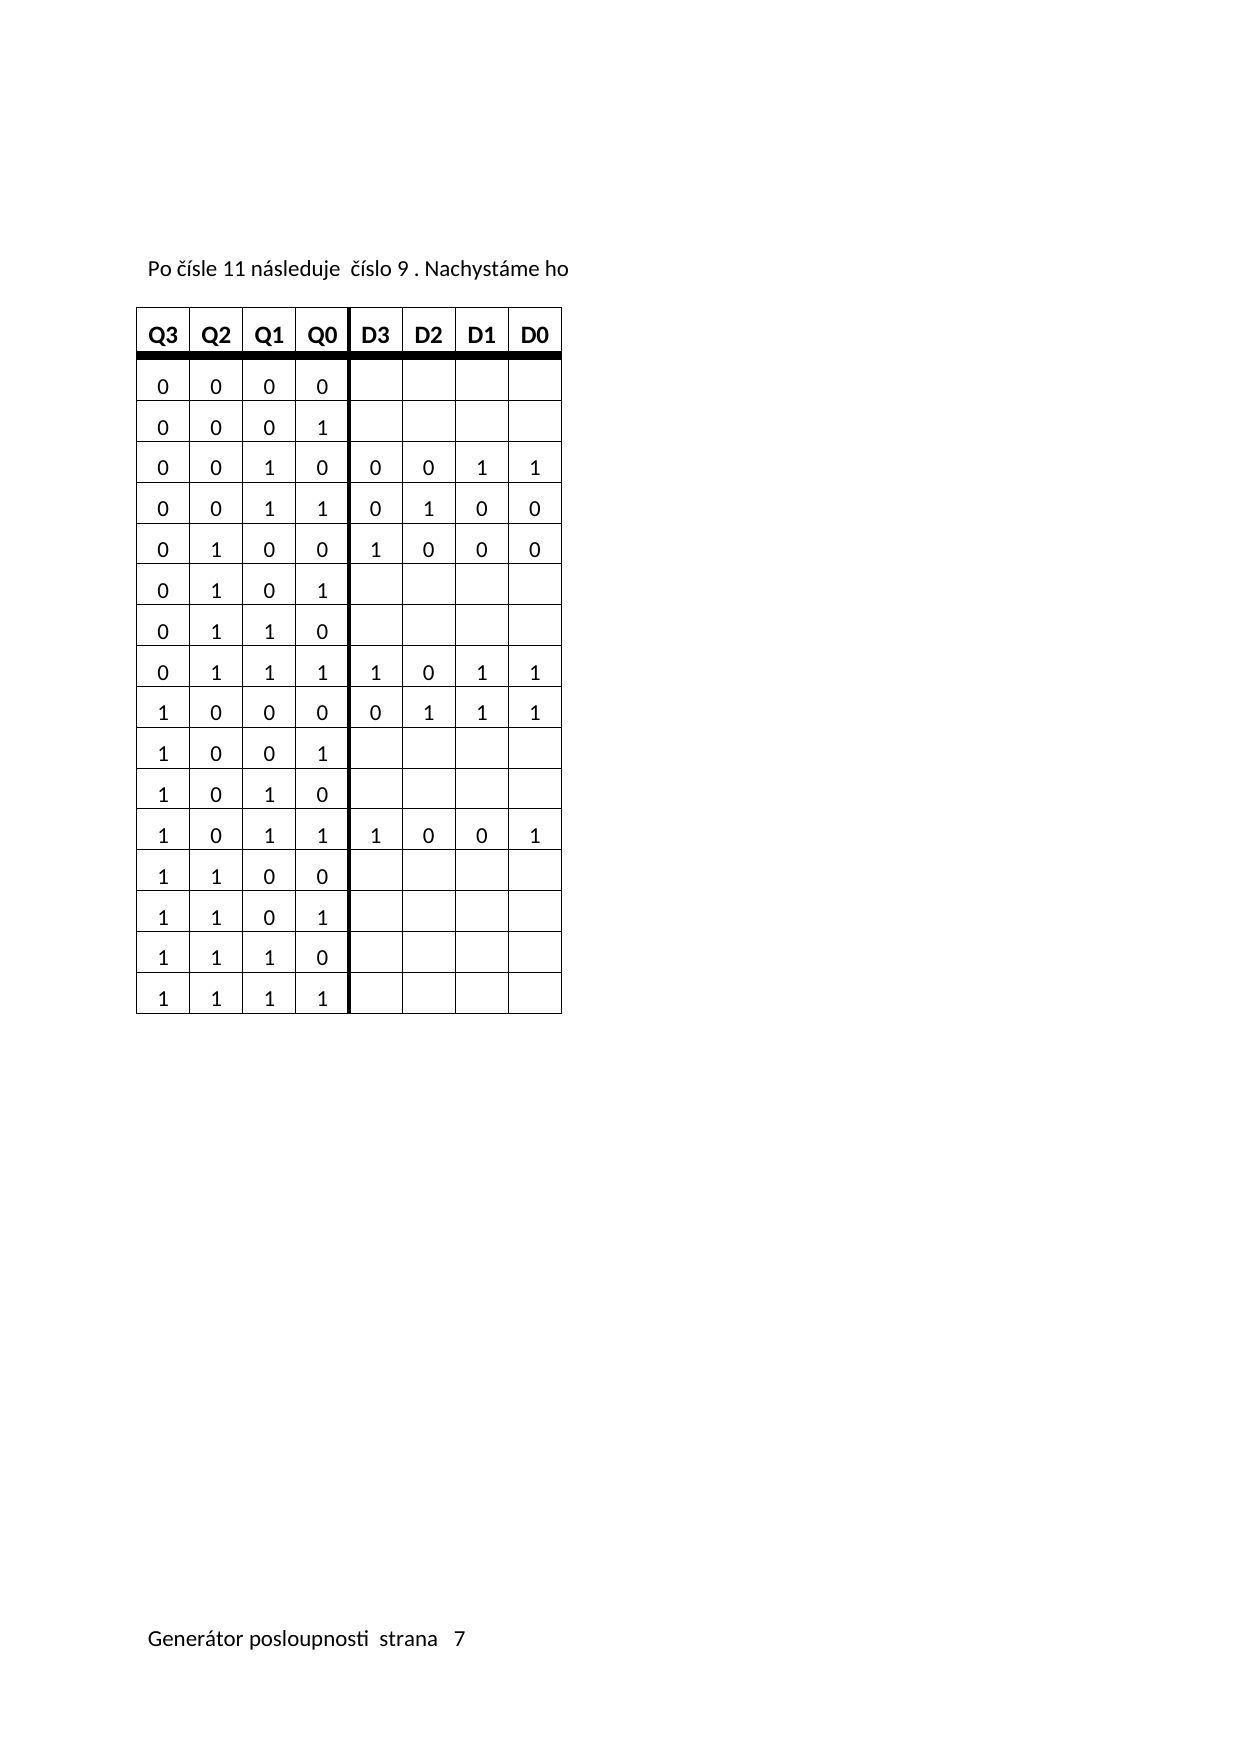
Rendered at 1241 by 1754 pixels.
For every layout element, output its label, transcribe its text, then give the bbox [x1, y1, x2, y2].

table_cell 1 [296, 973, 347, 1012]
table_cell 0 [243, 891, 295, 931]
table_cell 0 [243, 401, 295, 441]
table_cell 1 [509, 687, 561, 727]
table_cell [509, 932, 561, 972]
table_cell 1 [296, 646, 347, 686]
table_cell [456, 605, 508, 645]
table_cell [403, 973, 455, 1012]
table_cell 0 [190, 769, 242, 808]
table_cell 0 [456, 524, 508, 563]
table_cell [403, 891, 455, 931]
text Po čísle 11 následuje číslo 9 . Nachystáme ho [148, 254, 1093, 282]
table_cell 0 [137, 564, 189, 604]
table_cell [509, 360, 561, 400]
table_cell 0 [296, 687, 347, 727]
table_cell 1 [403, 483, 455, 522]
table_cell 1 [296, 891, 347, 931]
table_header Q1 [243, 308, 295, 351]
table_cell [509, 564, 561, 604]
table_header D0 [509, 308, 561, 351]
table_cell [351, 605, 402, 645]
table_cell [456, 360, 508, 400]
table_cell 0 [296, 605, 347, 645]
table_cell [403, 605, 455, 645]
table_cell 0 [137, 605, 189, 645]
table_cell 1 [243, 973, 295, 1012]
table_cell [351, 360, 402, 400]
table_cell [456, 850, 508, 890]
table_cell 0 [190, 809, 242, 849]
table_cell 1 [190, 891, 242, 931]
table_cell [456, 564, 508, 604]
table_cell 0 [351, 483, 402, 522]
table_cell [456, 932, 508, 972]
table_cell 0 [137, 483, 189, 522]
table_cell 1 [403, 687, 455, 727]
table_cell [403, 728, 455, 767]
table_cell 0 [243, 360, 295, 400]
table_cell [351, 973, 402, 1012]
table_cell 1 [351, 809, 402, 849]
table_cell [403, 401, 455, 441]
table_cell 1 [456, 442, 508, 482]
table_cell 1 [296, 809, 347, 849]
table_cell 0 [351, 442, 402, 482]
table_cell 0 [190, 442, 242, 482]
table_cell [456, 891, 508, 931]
table_cell [403, 850, 455, 890]
table_header Q3 [137, 308, 189, 351]
table_cell 0 [190, 483, 242, 522]
table_cell [351, 728, 402, 767]
table_cell [456, 769, 508, 808]
table_cell 0 [296, 850, 347, 890]
table_cell [351, 891, 402, 931]
table_cell 1 [243, 483, 295, 522]
table_cell 0 [190, 728, 242, 767]
table_cell 1 [456, 687, 508, 727]
table_cell [351, 932, 402, 972]
table_cell 0 [190, 401, 242, 441]
table_cell 0 [243, 850, 295, 890]
table_cell [509, 891, 561, 931]
table_cell [456, 728, 508, 767]
table_header Q2 [190, 308, 242, 351]
table_cell 1 [296, 728, 347, 767]
table_cell 1 [243, 809, 295, 849]
table_cell 1 [351, 524, 402, 563]
table_cell 1 [137, 769, 189, 808]
table_cell 0 [296, 524, 347, 563]
table_cell [509, 769, 561, 808]
table_cell 0 [243, 728, 295, 767]
table_cell 0 [509, 483, 561, 522]
table_cell 0 [243, 524, 295, 563]
table_cell [509, 605, 561, 645]
table_cell 1 [137, 850, 189, 890]
table_cell [509, 973, 561, 1012]
table_cell 1 [243, 605, 295, 645]
table_cell 0 [137, 442, 189, 482]
table_cell [456, 401, 508, 441]
table_cell 0 [456, 809, 508, 849]
table_cell 1 [190, 973, 242, 1012]
table_cell 1 [190, 564, 242, 604]
table_cell 0 [296, 442, 347, 482]
table_cell 1 [243, 932, 295, 972]
table_cell 1 [190, 605, 242, 645]
table_cell 0 [403, 809, 455, 849]
table_cell 1 [509, 442, 561, 482]
table_cell [403, 769, 455, 808]
table_cell 1 [509, 809, 561, 849]
table_cell 0 [351, 687, 402, 727]
table_header D1 [456, 308, 508, 351]
table_cell 0 [403, 442, 455, 482]
table_cell 1 [137, 891, 189, 931]
table_cell 0 [137, 360, 189, 400]
table_cell 0 [296, 360, 347, 400]
table_cell [351, 564, 402, 604]
table_cell 0 [190, 687, 242, 727]
table_cell [403, 564, 455, 604]
table_cell 1 [351, 646, 402, 686]
table_cell 1 [243, 442, 295, 482]
table_cell 1 [243, 646, 295, 686]
table_cell 1 [456, 646, 508, 686]
table_cell 1 [137, 809, 189, 849]
table_cell 0 [190, 360, 242, 400]
table_cell 1 [296, 401, 347, 441]
table_cell 0 [403, 646, 455, 686]
table_cell 1 [137, 687, 189, 727]
table_cell [351, 850, 402, 890]
table_header Q0 [296, 308, 347, 351]
table_cell 1 [509, 646, 561, 686]
table_cell [403, 360, 455, 400]
table_cell 0 [456, 483, 508, 522]
table_cell 1 [190, 850, 242, 890]
table_cell 1 [243, 769, 295, 808]
table_cell 0 [137, 524, 189, 563]
table_cell [509, 728, 561, 767]
table_header D2 [403, 308, 455, 351]
table_cell [351, 401, 402, 441]
table_cell 0 [243, 687, 295, 727]
table_cell 1 [296, 483, 347, 522]
table_cell 1 [190, 932, 242, 972]
table_cell 0 [137, 401, 189, 441]
table_cell 0 [403, 524, 455, 563]
table_cell 1 [137, 973, 189, 1012]
table_cell [509, 850, 561, 890]
table_header D3 [351, 308, 402, 351]
table_cell 1 [137, 728, 189, 767]
table_cell 0 [296, 932, 347, 972]
table_cell 1 [137, 932, 189, 972]
table_cell 0 [296, 769, 347, 808]
table_cell [456, 973, 508, 1012]
table_cell 1 [296, 564, 347, 604]
table_cell [509, 401, 561, 441]
table_cell 0 [137, 646, 189, 686]
table_cell [351, 769, 402, 808]
table_cell 0 [243, 564, 295, 604]
table_cell 0 [509, 524, 561, 563]
table_cell 1 [190, 646, 242, 686]
table_cell 1 [190, 524, 242, 563]
table_cell [403, 932, 455, 972]
